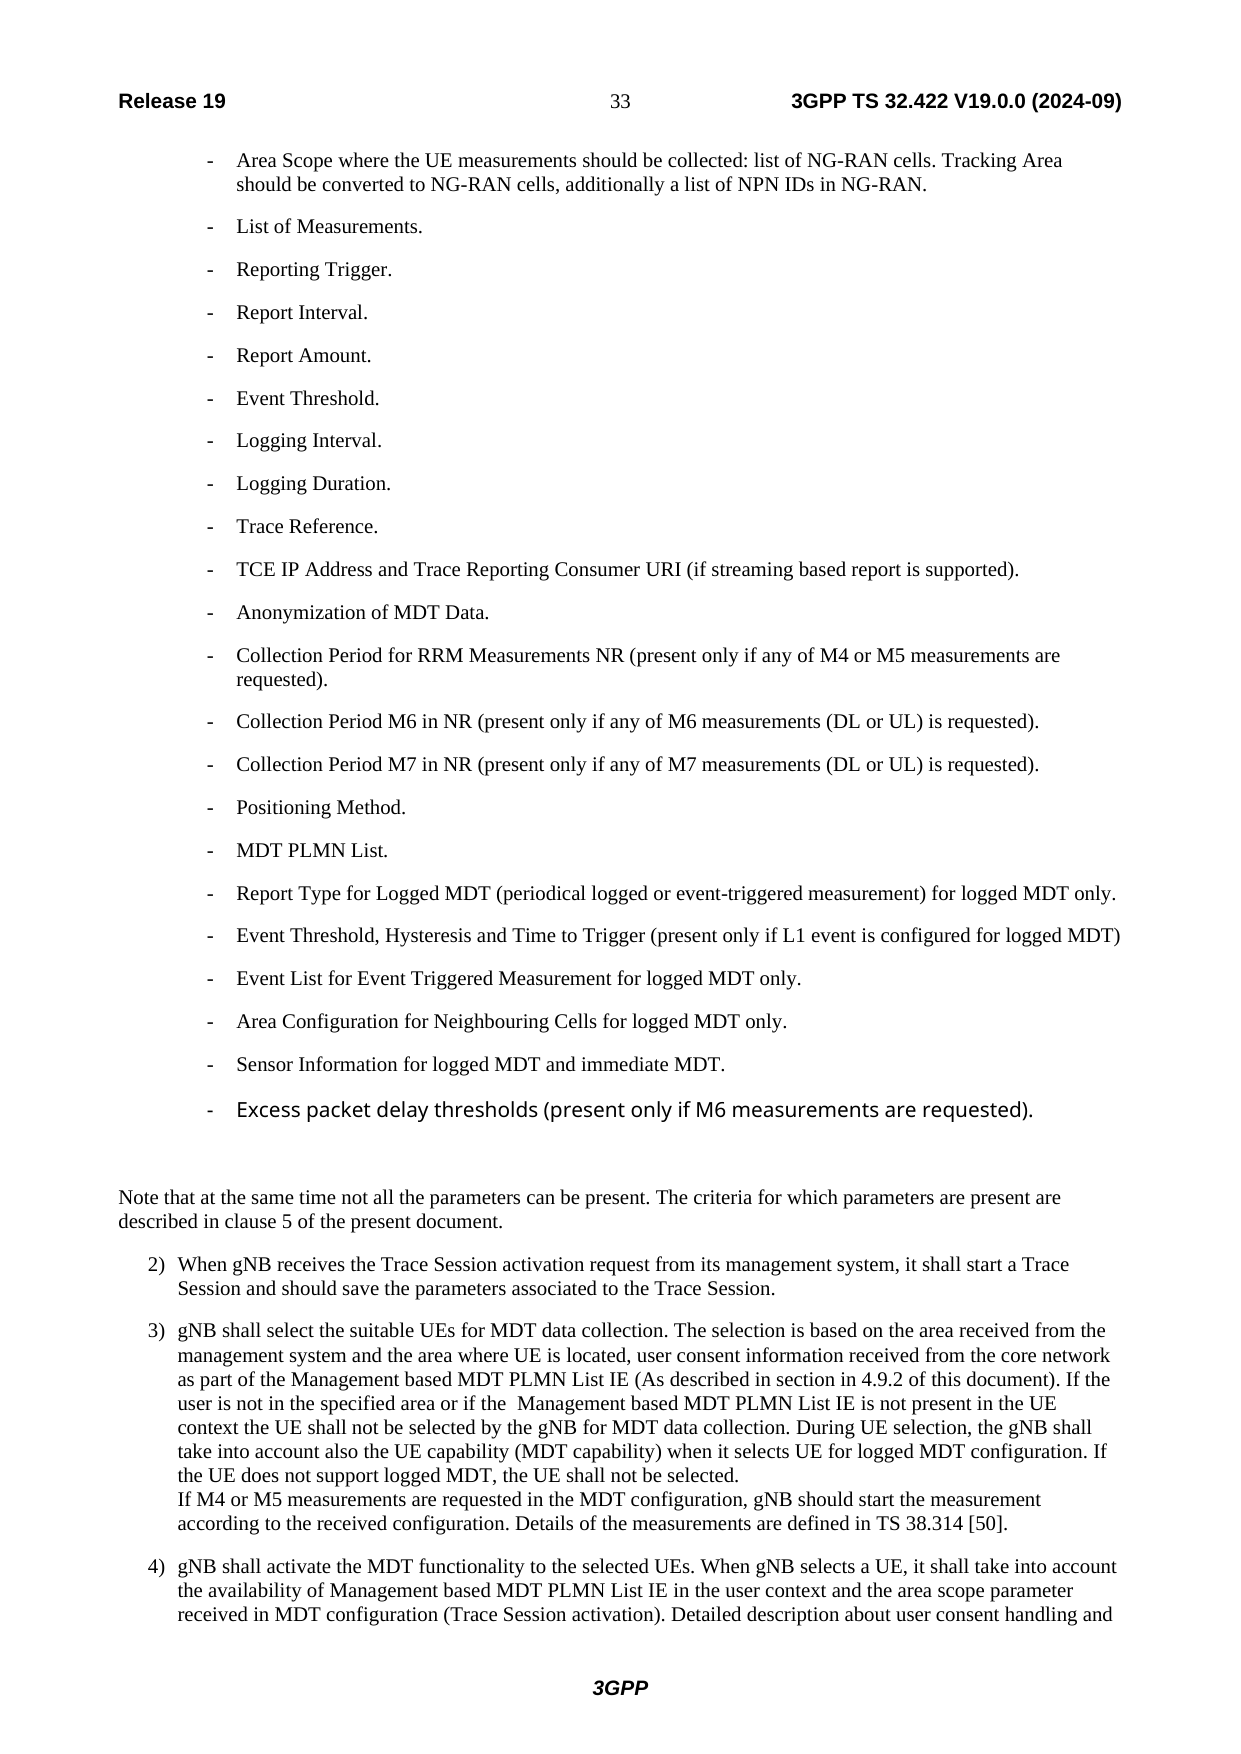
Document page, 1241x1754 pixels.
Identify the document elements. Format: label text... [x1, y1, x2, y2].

text - Positioning Method. [207, 795, 1122, 819]
text - Logging Duration. [207, 471, 1122, 495]
text - Report Interval. [207, 300, 1122, 324]
text - Trace Reference. [207, 514, 1122, 538]
text - TCE IP Address and Trace Reporting Consumer URI (if streaming based report is supported). [207, 557, 1122, 581]
text - Area Configuration for Neighbouring Cells for logged MDT only. [207, 1009, 1122, 1033]
text - Logging Interval. [207, 428, 1122, 452]
text - Excess packet delay thresholds (present only if M6 measurements are requested). [207, 1095, 1122, 1123]
text - Collection Period for RRM Measurements NR (present only if any of M4 or M5 measurements are requested). [207, 642, 1122, 691]
text - Reporting Trigger. [207, 257, 1122, 281]
text Note that at the same time not all the parameters can be present. The criteria for which parameters are present are described in clause 5 of the present document. [118, 1185, 1122, 1233]
text - Event List for Event Triggered Measurement for logged MDT only. [207, 966, 1122, 990]
text - Sensor Information for logged MDT and immediate MDT. [207, 1052, 1122, 1076]
text 3) gNB shall select the suitable UEs for MDT data collection. The selection is based on the area received from the management system and the area where UE is located, user consent information received from the core network as part of the Management based MDT PLMN List IE (As described in section in 4.9.2 of this document). If the user is not in the specified area or if the Management based MDT PLMN List IE is not present in the UE context the UE shall not be selected by the gNB for MDT data collection. During UE selection, the gNB shall take into account also the UE capability (MDT capability) when it selects UE for logged MDT configuration. If the UE does not support logged MDT, the UE shall not be selected. If M4 or M5 measurements are requested in the MDT configuration, gNB should start the measurement according to the received configuration. Details of the measurements are defined in TS 38.314 [50]. [148, 1318, 1122, 1535]
text - Report Amount. [207, 343, 1122, 367]
text - Area Scope where the UE measurements should be collected: list of NG-RAN cells. Tracking Area should be converted to NG-RAN cells, additionally a list of NPN IDs in NG-RAN. [207, 147, 1122, 196]
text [148, 1554, 1122, 1626]
text - Event Threshold, Hysteresis and Time to Trigger (present only if L1 event is configured for logged MDT) [207, 923, 1122, 947]
text - Event Threshold. [207, 386, 1122, 410]
text - List of Measurements. [207, 214, 1122, 238]
text - Anonymization of MDT Data. [207, 600, 1122, 624]
text - MDT PLMN List. [207, 838, 1122, 862]
text - Report Type for Logged MDT (periodical logged or event-triggered measurement) for logged MDT only. [207, 881, 1122, 905]
text 2) When gNB receives the Trace Session activation request from its management system, it shall start a Trace Session and should save the parameters associated to the Trace Session. [148, 1252, 1122, 1300]
text - Collection Period M7 in NR (present only if any of M7 measurements (DL or UL) is requested). [207, 752, 1122, 776]
text - Collection Period M6 in NR (present only if any of M6 measurements (DL or UL) is requested). [207, 709, 1122, 733]
